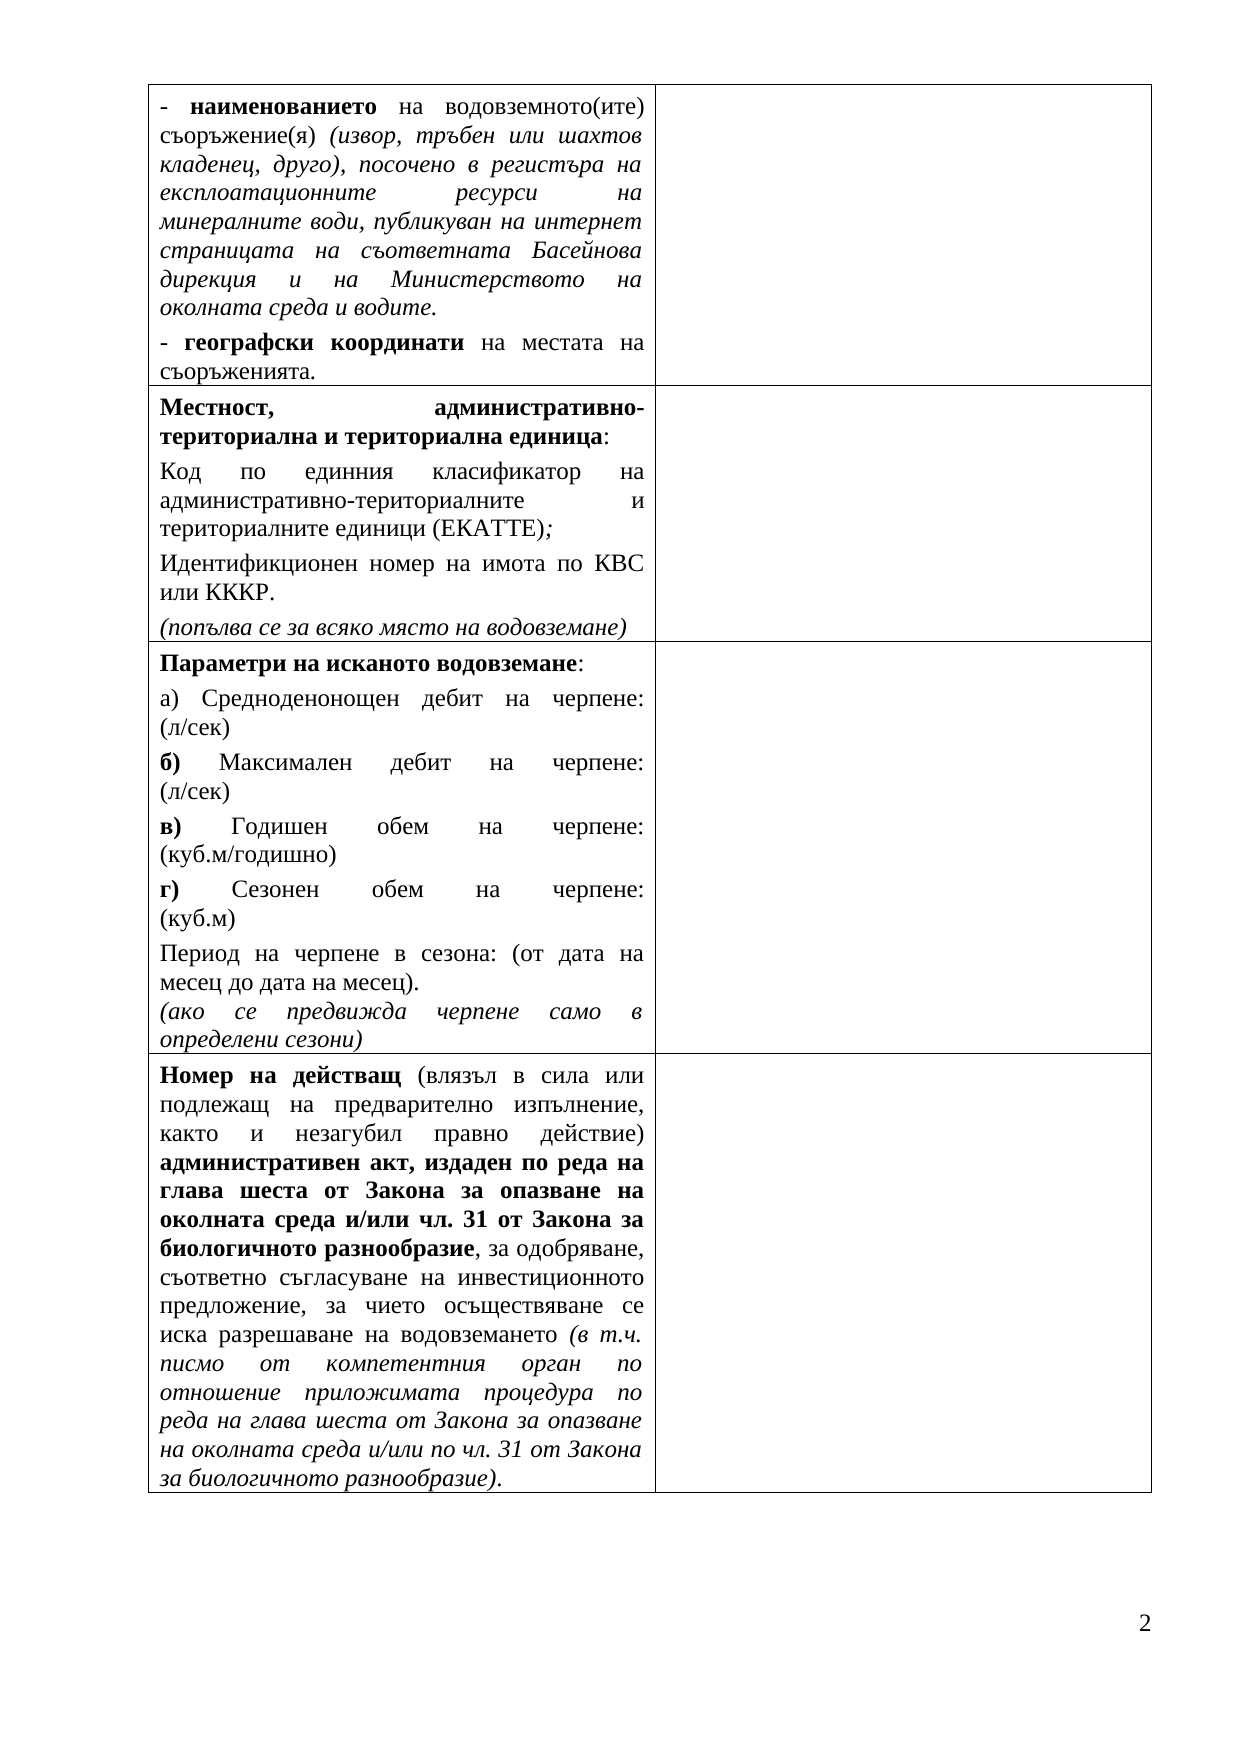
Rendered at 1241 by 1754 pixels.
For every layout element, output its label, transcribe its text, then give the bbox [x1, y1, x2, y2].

table_cell Местност, административно-териториална и териториална единица: Код по единния класификатор на административно-териториалните и териториалните единици (ЕКАТТЕ); Идентификционен номер на имота по КВС или КККР. (попълва се за всяко място на водовземане) [149, 386, 655, 641]
table_cell Номер на действащ (влязъл в сила или подлежащ на предварително изпълнение, както и незагубил правно действие) административен акт, издаден по реда на глава шеста от Закона за опазване на околната среда и/или чл. 31 от Закона за биологичното разнообразие, за одобряване, съответно съгласуване на инвестиционното предложение, за чието осъществяване се иска разрешаване на водовземането (в т.ч. писмо от компетентния орган по отношение приложимата процедура по реда на глава шеста от Закона за опазване на околната среда и/или по чл. 31 от Закона за биологичното разнообразие). [149, 1054, 655, 1492]
table_cell Параметри на исканото водовземане: а) Средноденонощен дебит на черпене: (л/сек) б) Максимален дебит на черпене: (л/сек) в) Годишен обем на черпене: (куб.м/годишно) г) Сезонен обем на черпене: (куб.м) Период на черпене в сезона: (от дата на месец до дата на месец). (ако се предвижда черпене само в определени сезони) [149, 642, 655, 1053]
table_cell [656, 642, 1151, 1053]
table_cell [656, 1054, 1151, 1492]
table_cell [656, 386, 1151, 641]
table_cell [149, 85, 655, 385]
table_cell [656, 85, 1151, 385]
